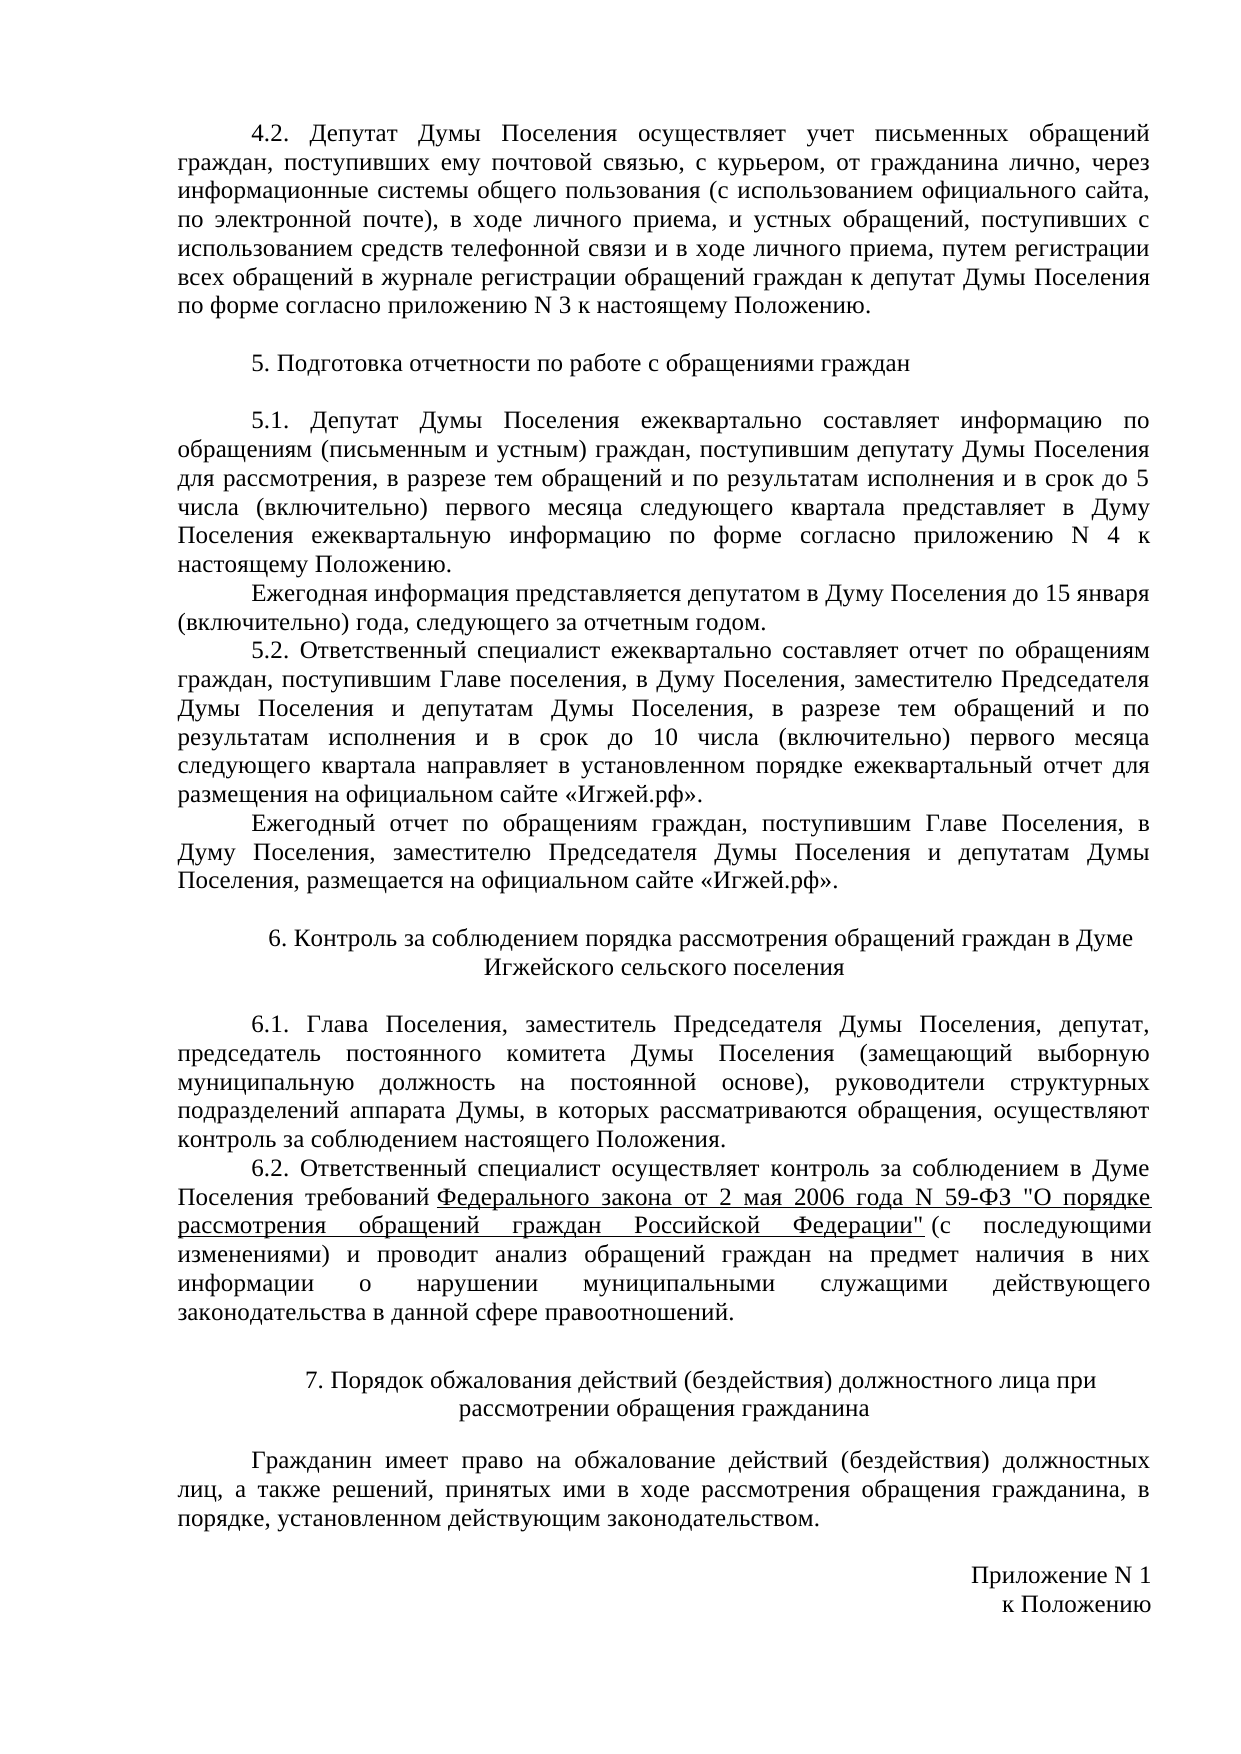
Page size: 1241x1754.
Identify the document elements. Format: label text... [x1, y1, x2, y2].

text 5.1. Депутат Думы Поселения ежеквартально составляет информацию по обращениям (письменным и устным) граждан, поступившим депутату Думы Поселения для рассмотрения, в разрезе тем обращений и по результатам исполнения и в срок до 5 числа (включительно) первого месяца следующего квартала представляет в Думу Поселения ежеквартальную информацию по форме согласно приложению N 4 к настоящему Положению. [177, 406, 1152, 578]
text Гражданин имеет право на обжалование действий (бездействия) должностных лиц, а также решений, принятых ими в ходе рассмотрения обращения гражданина, в порядке, установленном действующим законодательством. [177, 1446, 1152, 1532]
text 7. Порядок обжалования действий (бездействия) должностного лица при рассмотрении обращения гражданина [177, 1365, 1152, 1422]
text 5.2. Ответственный специалист ежеквартально составляет отчет по обращениям граждан, поступившим Главе поселения, в Думу Поселения, заместителю Председателя Думы Поселения и депутатам Думы Поселения, в разрезе тем обращений и по результатам исполнения и в срок до 10 числа (включительно) первого месяца следующего квартала направляет в установленном порядке ежеквартальный отчет для размещения на официальном сайте «Игжей.рф». [177, 636, 1152, 808]
text 4.2. Депутат Думы Поселения осуществляет учет письменных обращений граждан, поступивших ему почтовой связью, с курьером, от гражданина лично, через информационные системы общего пользования (с использованием официального сайта, по электронной почте), в ходе личного приема, и устных обращений, поступивших с использованием средств телефонной связи и в ходе личного приема, путем регистрации всех обращений в журнале регистрации обращений граждан к депутат Думы Поселения по форме согласно приложению N 3 к настоящему Положению. [177, 118, 1152, 319]
text 6.1. Глава Поселения, заместитель Председателя Думы Поселения, депутат, председатель постоянного комитета Думы Поселения (замещающий выборную муниципальную должность на постоянной основе), руководители структурных подразделений аппарата Думы, в которых рассматриваются обращения, осуществляют контроль за соблюдением настоящего Положения. [177, 1009, 1152, 1153]
text Ежегодная информация представляется депутатом в Думу Поселения до 15 января (включительно) года, следующего за отчетным годом. [177, 578, 1152, 636]
text Приложение N 1 [177, 1561, 1152, 1589]
text 6. Контроль за соблюдением порядка рассмотрения обращений граждан в Думе Игжейского сельского поселения [177, 923, 1152, 981]
text 6.2. Ответственный специалист осуществляет контроль за соблюдением в Думе Поселения требований Федерального закона от 2 мая 2006 года N 59-ФЗ "О порядке рассмотрения обращений граждан Российской Федерации" (с последующими изменениями) и проводит анализ обращений граждан на предмет наличия в них информации о нарушении муниципальными служащими действующего законодательства в данной сфере правоотношений. [177, 1153, 1152, 1326]
text к Положению [177, 1589, 1152, 1618]
text Ежегодный отчет по обращениям граждан, поступившим Главе Поселения, в Думу Поселения, заместителю Председателя Думы Поселения и депутатам Думы Поселения, размещается на официальном сайте «Игжей.рф». [177, 808, 1152, 894]
text 5. Подготовка отчетности по работе с обращениями граждан [177, 348, 1152, 377]
